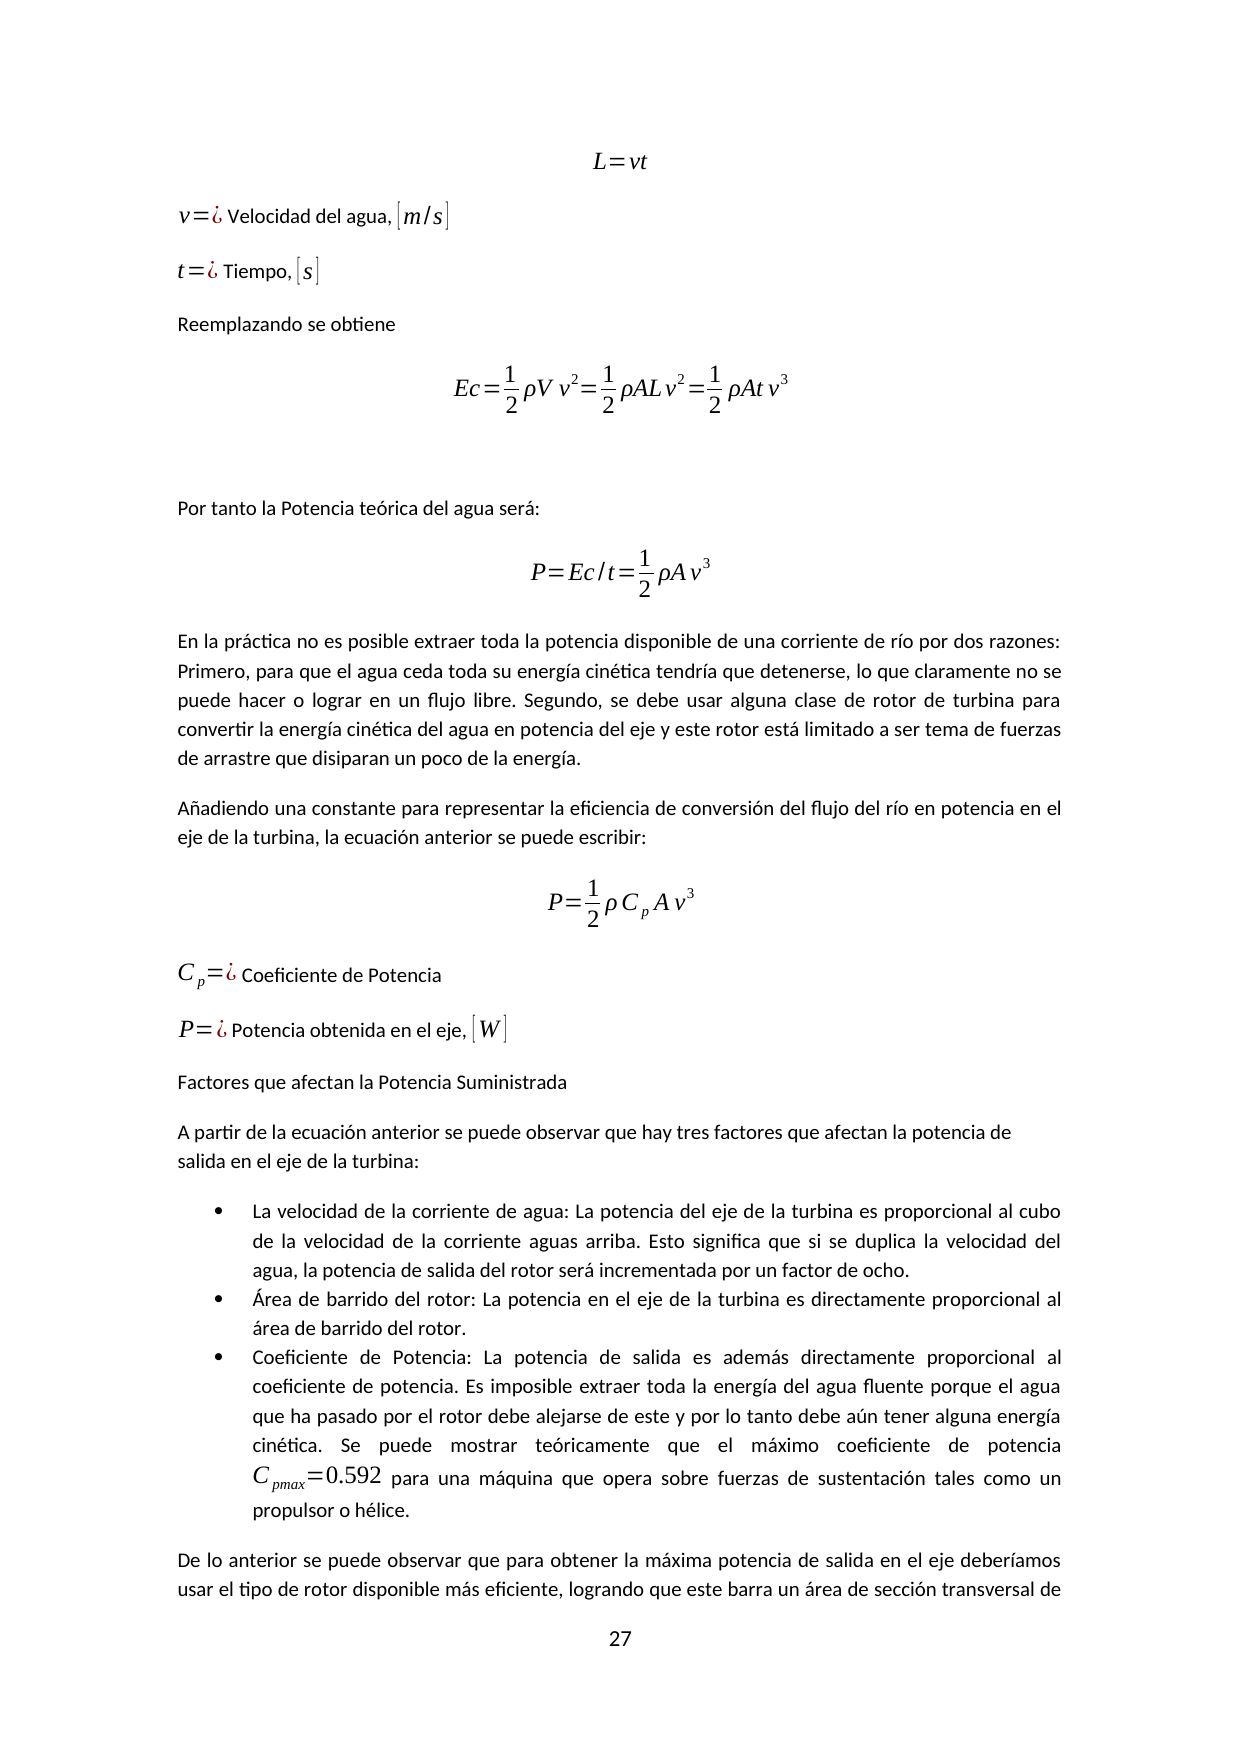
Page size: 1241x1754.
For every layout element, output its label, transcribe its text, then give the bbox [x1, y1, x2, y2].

text A partir de la ecuación anterior se puede observar que hay tres factores que afectan la potencia de salida en el eje de la turbina: [177, 1119, 1063, 1174]
text Coeficiente de Potencia [177, 958, 1063, 990]
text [177, 1547, 1063, 1601]
list Coeficiente de Potencia: La potencia de salida es además directamente proporcional al coeficiente de potencia. Es imposible extraer toda la energía del agua fluente porque el agua que ha pasado por el rotor debe alejarse de este y por lo tanto debe aún tener alguna energía cinética. Se puede mostrar teóricamente que el máximo coeficiente de potencia para una máquina que opera sobre fuerzas de sustentación tales como un propulsor o hélice. [215, 1344, 1063, 1522]
text Añadiendo una constante para representar la eficiencia de conversión del flujo del río en potencia en el eje de la turbina, la ecuación anterior se puede escribir: [177, 795, 1063, 850]
text Factores que afectan la Potencia Suministrada [177, 1069, 1063, 1095]
list Área de barrido del rotor: La potencia en el eje de la turbina es directamente proporcional al área de barrido del rotor. [215, 1286, 1063, 1341]
text Velocidad del agua, [177, 201, 1063, 231]
text Potencia obtenida en el eje, [177, 1014, 1063, 1045]
text Reemplazando se obtiene [177, 311, 1063, 336]
text Tiempo, [177, 256, 1063, 286]
text Por tanto la Potencia teórica del agua será: [177, 495, 1063, 520]
list La velocidad de la corriente de agua: La potencia del eje de la turbina es proporcional al cubo de la velocidad de la corriente aguas arriba. Esto significa que si se duplica la velocidad del agua, la potencia de salida del rotor será incrementada por un factor de ocho. [215, 1199, 1063, 1282]
text En la práctica no es posible extraer toda la potencia disponible de una corriente de río por dos razones: Primero, para que el agua ceda toda su energía cinética tendría que detenerse, lo que claramente no se puede hacer o lograr en un flujo libre. Segundo, se debe usar alguna clase de rotor de turbina para convertir la energía cinética del agua en potencia del eje y este rotor está limitado a ser tema de fuerzas de arrastre que disiparan un poco de la energía. [177, 629, 1063, 771]
